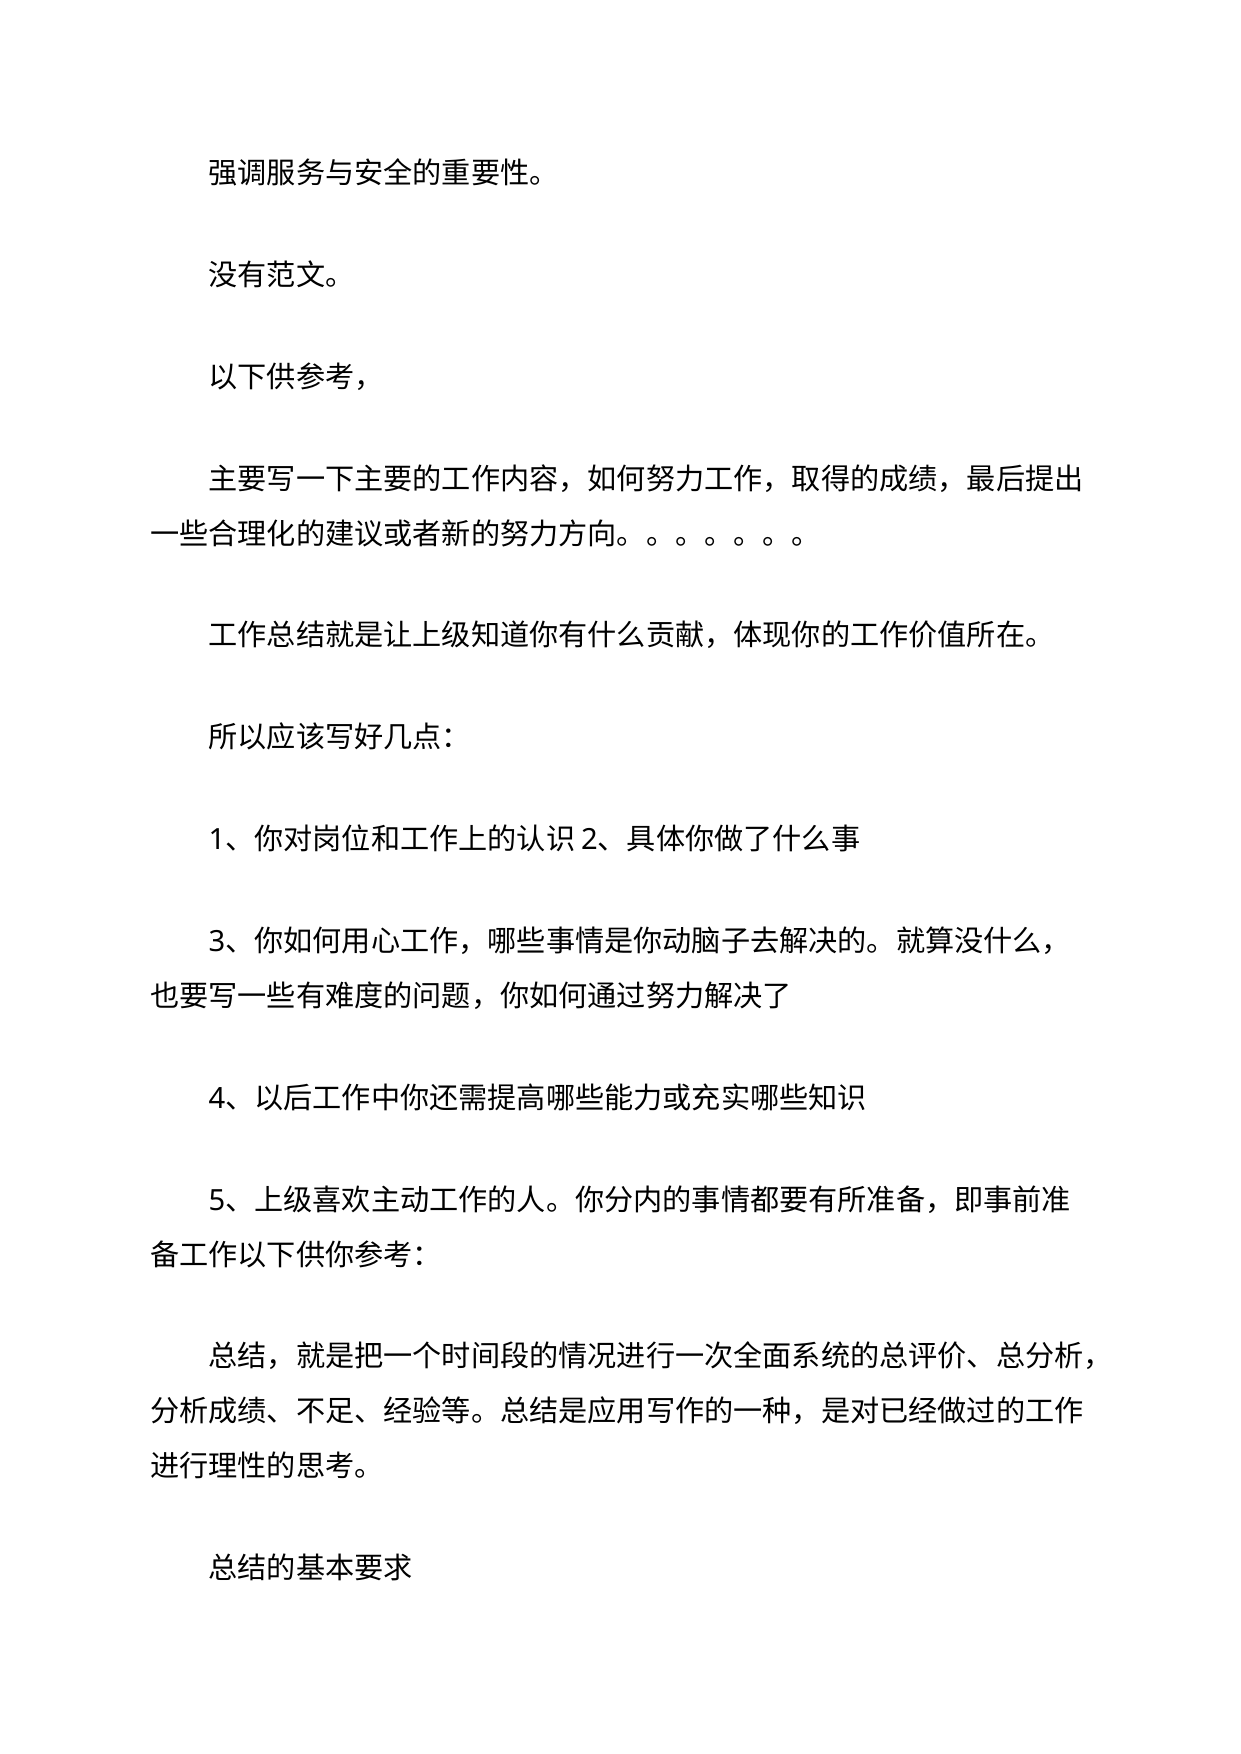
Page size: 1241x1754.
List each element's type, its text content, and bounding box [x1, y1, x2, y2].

text 工作总结就是让上级知道你有什么贡献，体现你的工作价值所在。 [150, 612, 1090, 654]
text 3、你如何用心工作，哪些事情是你动脑子去解决的。就算没什么，也要写一些有难度的问题，你如何通过努力解决了 [150, 917, 1090, 1015]
text 以下供参考， [150, 353, 1090, 396]
text 总结的基本要求 [150, 1544, 1090, 1587]
text 没有范文。 [150, 252, 1090, 294]
text 所以应该写好几点： [150, 714, 1090, 756]
text 总结，就是把一个时间段的情况进行一次全面系统的总评价、总分析，分析成绩、不足、经验等。总结是应用写作的一种，是对已经做过的工作进行理性的思考。 [150, 1333, 1090, 1485]
text 强调服务与安全的重要性。 [150, 150, 1090, 192]
text 1、你对岗位和工作上的认识2、具体你做了什么事 [150, 816, 1090, 858]
text 5、上级喜欢主动工作的人。你分内的事情都要有所准备，即事前准备工作以下供你参考： [150, 1176, 1090, 1273]
text 4、以后工作中你还需提高哪些能力或充实哪些知识 [150, 1074, 1090, 1117]
text 主要写一下主要的工作内容，如何努力工作，取得的成绩，最后提出一些合理化的建议或者新的努力方向。。。。。。。 [150, 455, 1090, 552]
